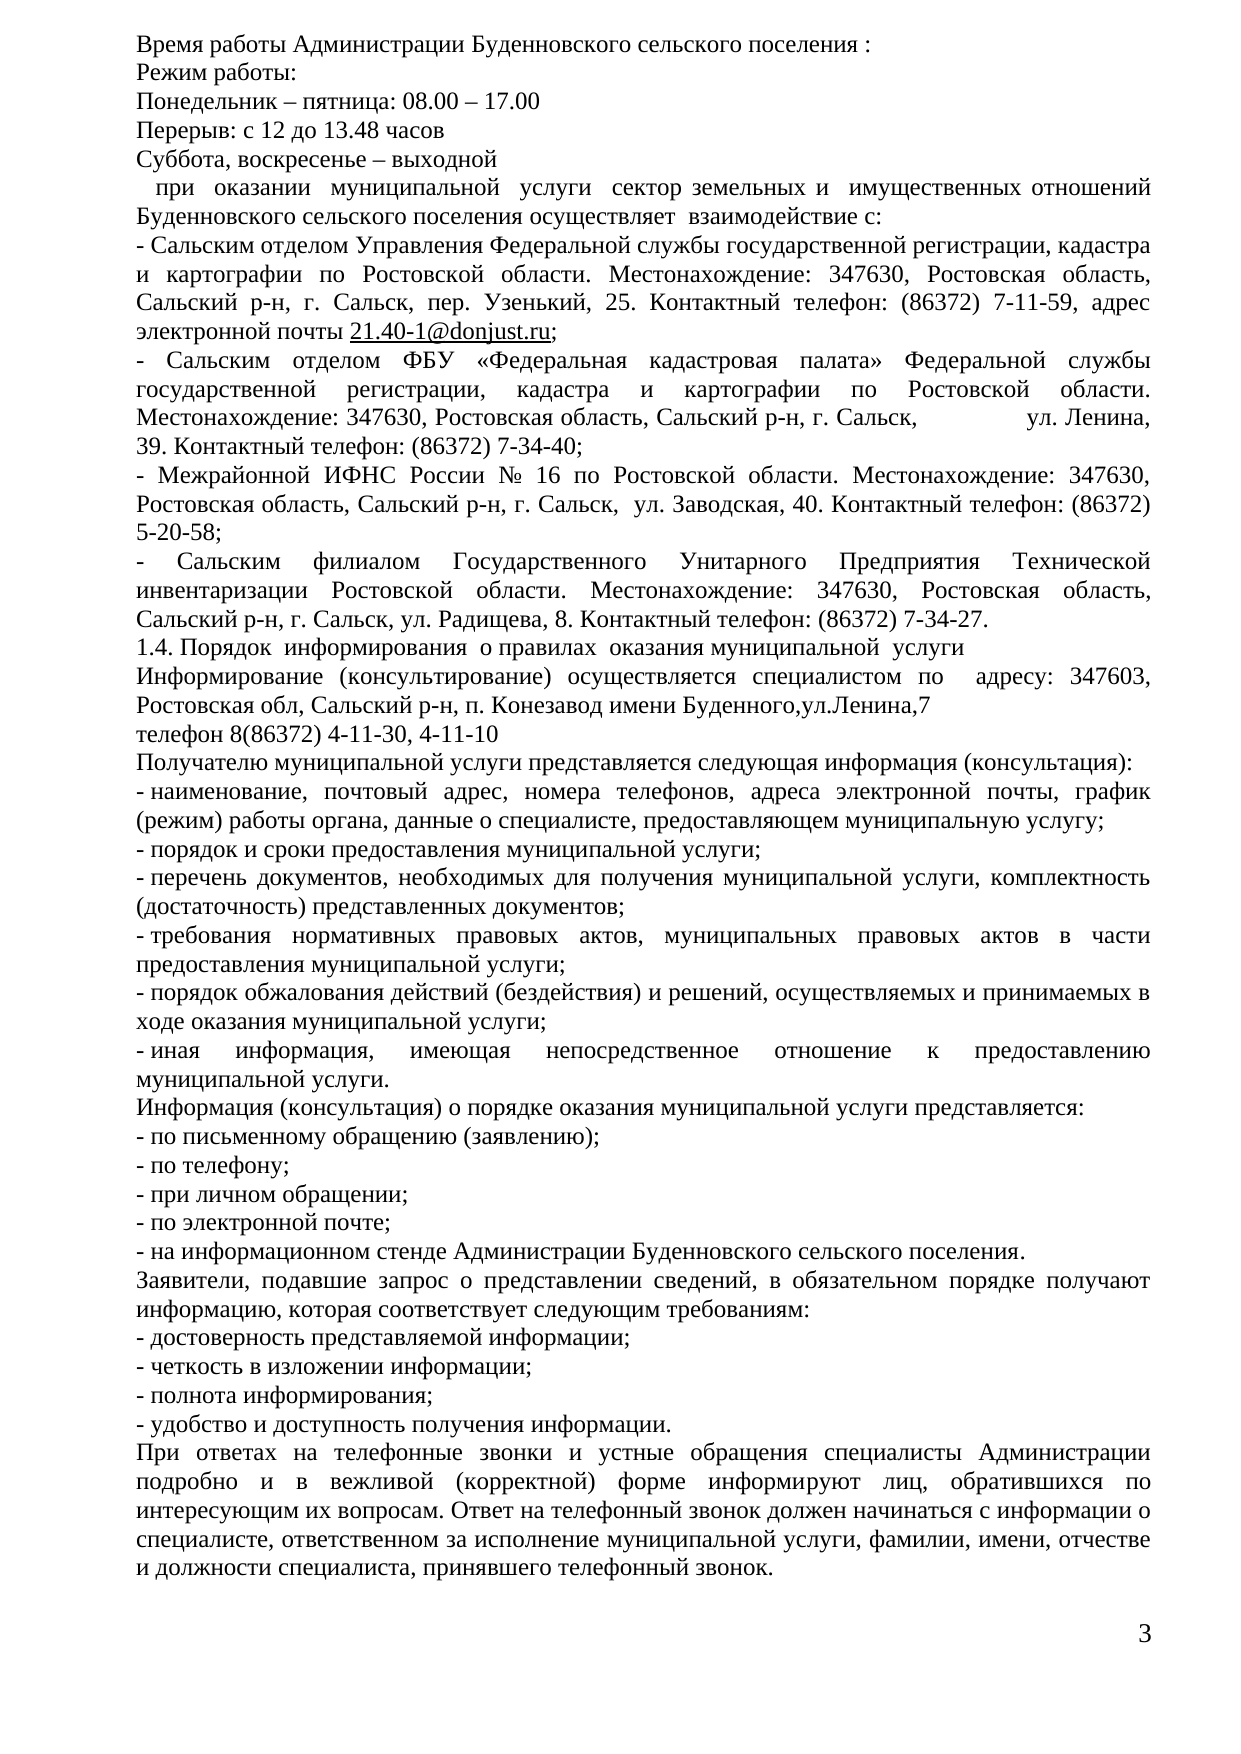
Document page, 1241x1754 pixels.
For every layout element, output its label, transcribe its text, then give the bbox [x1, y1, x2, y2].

text - Сальским филиалом Государственного Унитарного Предприятия Технической инвентаризации Ростовской области. Местонахождение: 347630, Ростовская область, Сальский р-н, г. Сальск, ул. Радищева, 8. Контактный телефон: (86372) 7-34-27. [136, 546, 1152, 632]
text - достоверность представляемой информации; [136, 1322, 1152, 1351]
text - на информационном стенде Администрации Буденновского сельского поселения. [136, 1236, 1152, 1265]
text Информация (консультация) о порядке оказания муниципальной услуги представляется: [136, 1092, 1152, 1121]
text При ответах на телефонные звонки и устные обращения специалисты Администрации подробно и в вежливой (корректной) форме информируют лиц, обратившихся по интересующим их вопросам. Ответ на телефонный звонок должен начинаться с информации о специалисте, ответственном за исполнение муниципальной услуги, фамилии, имени, отчестве и должности специалиста, принявшего телефонный звонок. [136, 1437, 1152, 1581]
text Понедельник – пятница: 08.00 – 17.00 [136, 86, 1152, 115]
text - Межрайонной ИФНС России № 16 по Ростовской области. Местонахождение: 347630, Ростовская область, Сальский р-н, г. Сальск, ул. Заводская, 40. Контактный телефон: (86372) 5-20-58; [136, 460, 1152, 546]
text - по письменному обращению (заявлению); [136, 1121, 1152, 1150]
text - по электронной почте; [136, 1207, 1152, 1236]
text - Сальским отделом Управления Федеральной службы государственной регистрации, кадастра и картографии по Ростовской области. Местонахождение: 347630, Ростовская область, Сальский р-н, г. Сальск, пер. Узенький, 25. Контактный телефон: (86372) 7-11-59, адрес электронной почты 21.40-1@donjust.ru; [136, 230, 1152, 345]
text - перечень документов, необходимых для получения муниципальной услуги, комплектность (достаточность) представленных документов; [136, 862, 1152, 920]
text - наименование, почтовый адрес, номера телефонов, адреса электронной почты, график (режим) работы органа, данные о специалисте, предоставляющем муниципальную услугу; [136, 776, 1152, 834]
text - удобство и доступность получения информации. [136, 1409, 1152, 1437]
text Суббота, воскресенье – выходной [136, 144, 1152, 172]
text - требования нормативных правовых актов, муниципальных правовых актов в части предоставления муниципальной услуги; [136, 920, 1152, 977]
text Перерыв: с 12 до 13.48 часов [136, 115, 1152, 144]
text - четкость в изложении информации; [136, 1351, 1152, 1380]
text - порядок обжалования действий (бездействия) и решений, осуществляемых и принимаемых в ходе оказания муниципальной услуги; [136, 977, 1152, 1035]
text Информирование (консультирование) осуществляется специалистом по адресу: 347603, Ростовская обл, Сальский р-н, п. Конезавод имени Буденного,ул.Ленина,7 [136, 661, 1152, 719]
text - полнота информирования; [136, 1380, 1152, 1409]
text - при личном обращении; [136, 1179, 1152, 1207]
text - иная информация, имеющая непосредственное отношение к предоставлению муниципальной услуги. [136, 1035, 1152, 1092]
text Время работы Администрации Буденновского сельского поселения : [136, 29, 1152, 57]
text Режим работы: [136, 57, 1152, 86]
text 1.4. Порядок информирования о правилах оказания муниципальной услуги [136, 632, 1152, 661]
text телефон 8(86372) 4-11-30, 4-11-10 [136, 719, 1152, 747]
text Заявители, подавшие запрос о представлении сведений, в обязательном порядке получают информацию, которая соответствует следующим требованиям: [136, 1265, 1152, 1322]
text при оказании муниципальной услуги сектор земельных и имущественных отношений Буденновского сельского поселения осуществляет взаимодействие с: [136, 172, 1152, 230]
text Получателю муниципальной услуги представляется следующая информация (консультация): [136, 747, 1152, 776]
text - Сальским отделом ФБУ «Федеральная кадастровая палата» Федеральной службы государственной регистрации, кадастра и картографии по Ростовской области. Местонахождение: 347630, Ростовская область, Сальский р-н, г. Сальск, ул. Ленина, 39. Контактный телефон: (86372) 7-34-40; [136, 345, 1152, 460]
text - порядок и сроки предоставления муниципальной услуги; [136, 834, 1152, 862]
text - по телефону; [136, 1150, 1152, 1179]
